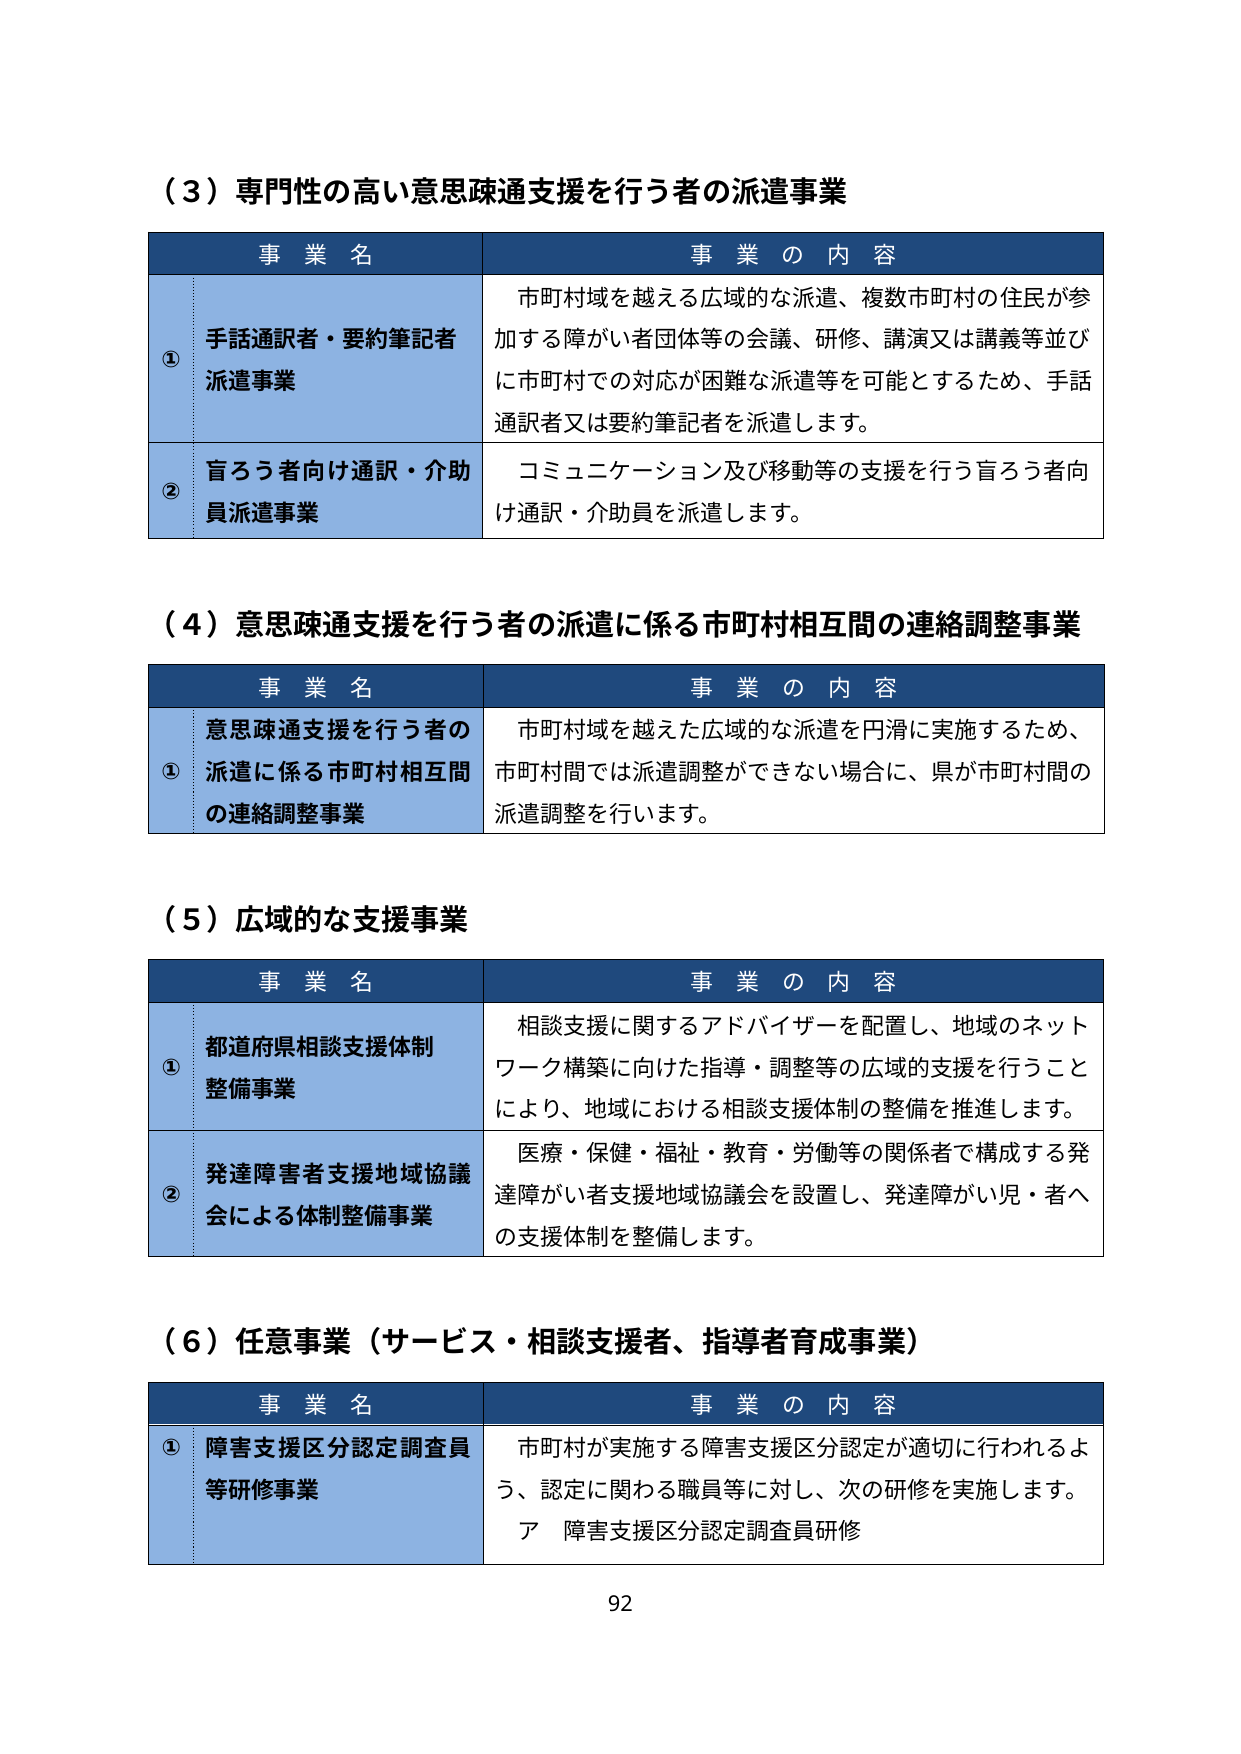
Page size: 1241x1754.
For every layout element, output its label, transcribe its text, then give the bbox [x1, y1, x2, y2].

table_cell 相談支援に関するアドバイザーを配置し、地域のネットワーク構築に向けた指導・調整等の広域的支援を行うことにより、地域における相談支援体制の整備を推進します。 [484, 1003, 1103, 1130]
table_cell ② [149, 443, 194, 538]
table_cell コミュニケーション及び移動等の支援を行う盲ろう者向け通訳・介助員を派遣します。 [483, 443, 1103, 538]
table_cell 意思疎通支援を行う者の派遣に係る市町村相互間の連絡調整事業 [194, 708, 483, 833]
table_cell 障害支援区分認定調査員等研修事業 [194, 1426, 483, 1564]
table_header 事 業 の 内 容 [483, 233, 1103, 274]
table_cell 都道府県相談支援体制 整備事業 [194, 1003, 483, 1130]
table_cell 市町村域を越える広域的な派遣、複数市町村の住民が参加する障がい者団体等の会議、研修、講演又は講義等並びに市町村での対応が困難な派遣等を可能とするため、手話通訳者又は要約筆記者を派遣します。 [483, 275, 1103, 442]
table_header 事 業 名 [149, 1383, 483, 1424]
table_header 事 業 の 内 容 [484, 1383, 1103, 1424]
table_header 事 業 名 [149, 233, 482, 274]
table_cell 医療・保健・福祉・教育・労働等の関係者で構成する発達障がい者支援地域協議会を設置し、発達障がい児・者への支援体制を整備します。 [484, 1131, 1103, 1256]
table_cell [484, 1426, 1103, 1564]
table_cell ① [149, 1003, 194, 1130]
text （５）広域的な支援事業 [148, 876, 1092, 959]
table_header 事 業 の 内 容 [484, 665, 1104, 707]
text （６）任意事業（サービス・相談支援者、指導者育成事業） [148, 1298, 1092, 1382]
table_cell ① [149, 275, 194, 442]
table_cell 市町村域を越えた広域的な派遣を円滑に実施するため、市町村間では派遣調整ができない場合に、県が市町村間の派遣調整を行います。 [484, 708, 1104, 833]
table_cell ① [149, 1426, 194, 1564]
table_cell ① [149, 708, 194, 833]
text （３）専門性の高い意思疎通支援を行う者の派遣事業 [148, 148, 1092, 232]
table_header 事 業 の 内 容 [484, 960, 1103, 1002]
table_cell 盲ろう者向け通訳・介助員派遣事業 [194, 443, 482, 538]
table_cell ② [149, 1131, 194, 1256]
table_header 事 業 名 [149, 665, 483, 707]
text （４）意思疎通支援を行う者の派遣に係る市町村相互間の連絡調整事業 [148, 581, 1092, 664]
table_cell 手話通訳者・要約筆記者 派遣事業 [194, 275, 482, 442]
table_header 事 業 名 [149, 960, 483, 1002]
table_cell 発達障害者支援地域協議会による体制整備事業 [194, 1131, 483, 1256]
